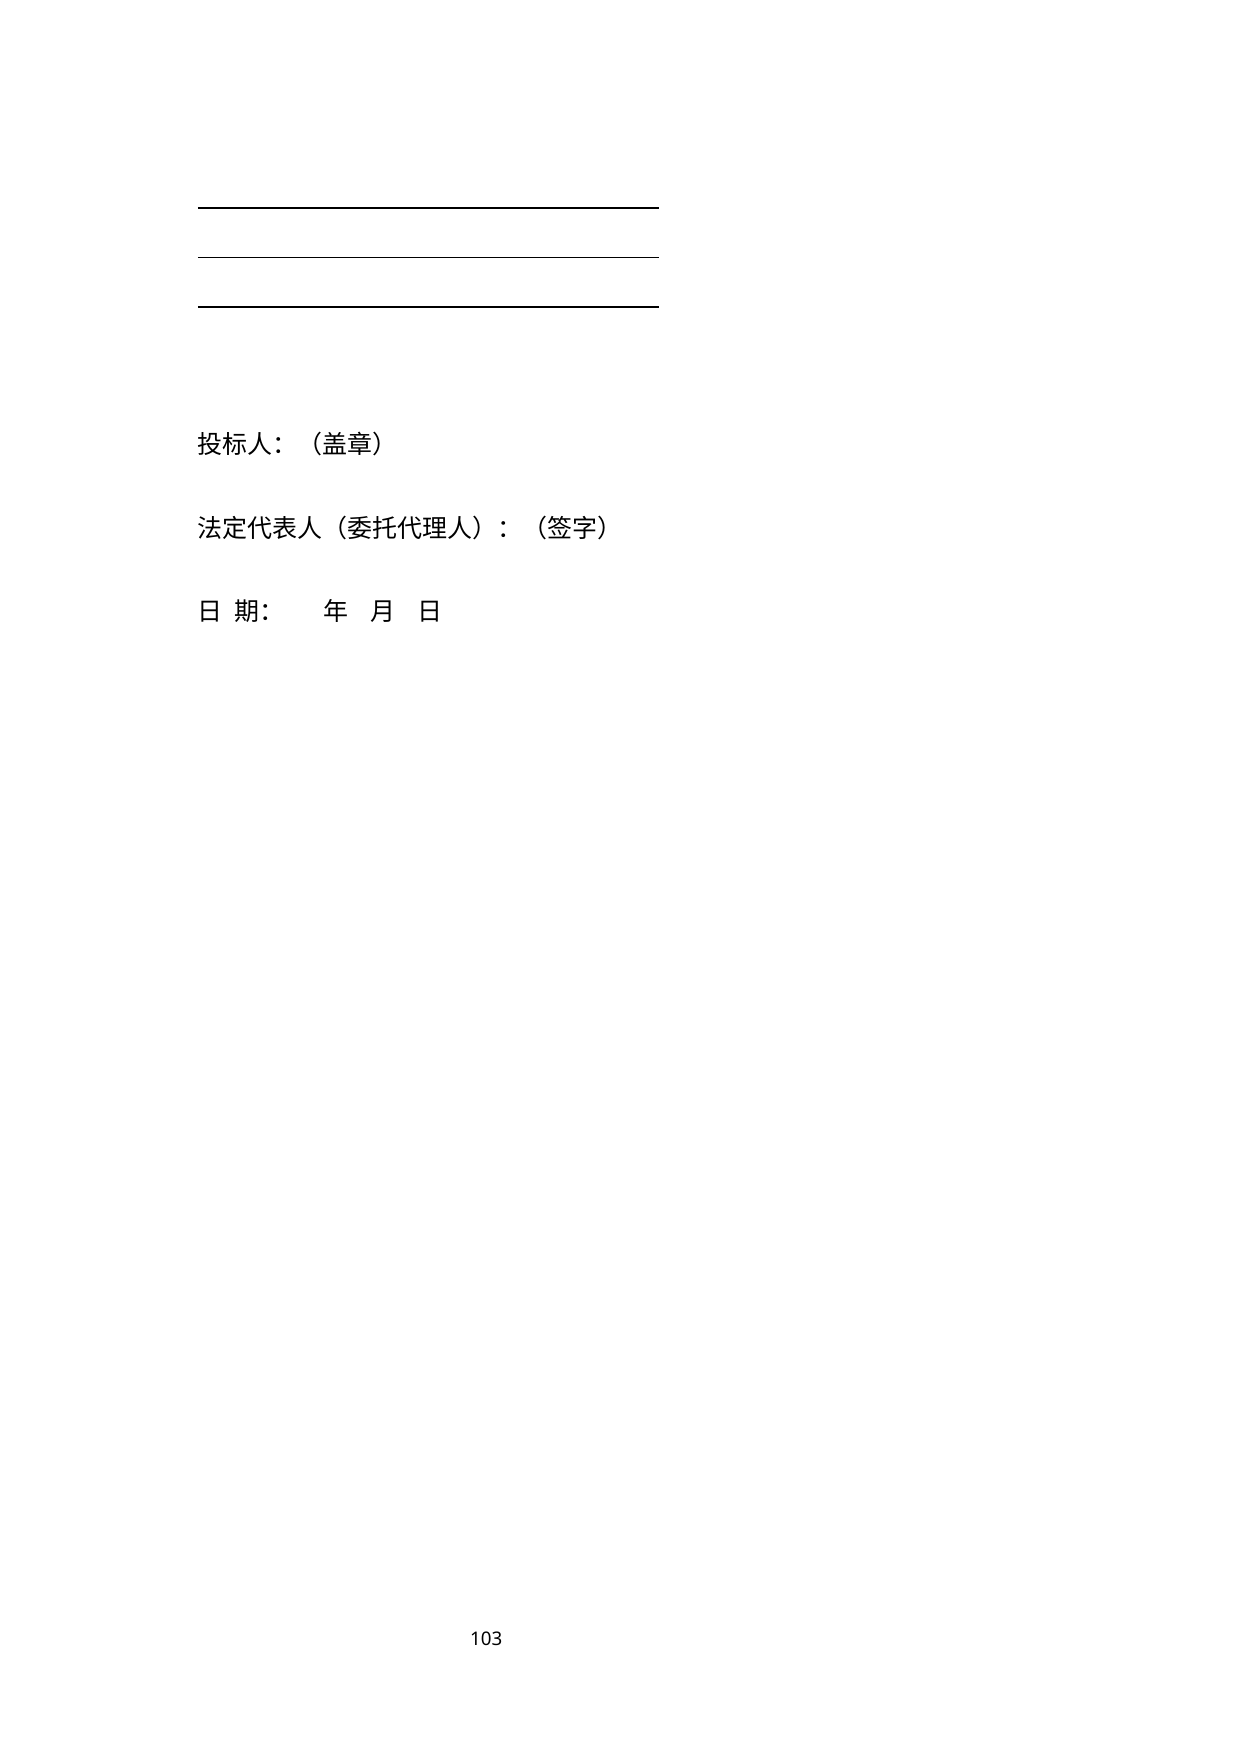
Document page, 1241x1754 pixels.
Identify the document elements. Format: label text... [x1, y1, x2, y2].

text 投标人：（盖章） [148, 411, 1092, 476]
text 日 期： 年 月 日 [148, 577, 1092, 642]
text 法定代表人（委托代理人）：（签字） [148, 494, 1092, 559]
